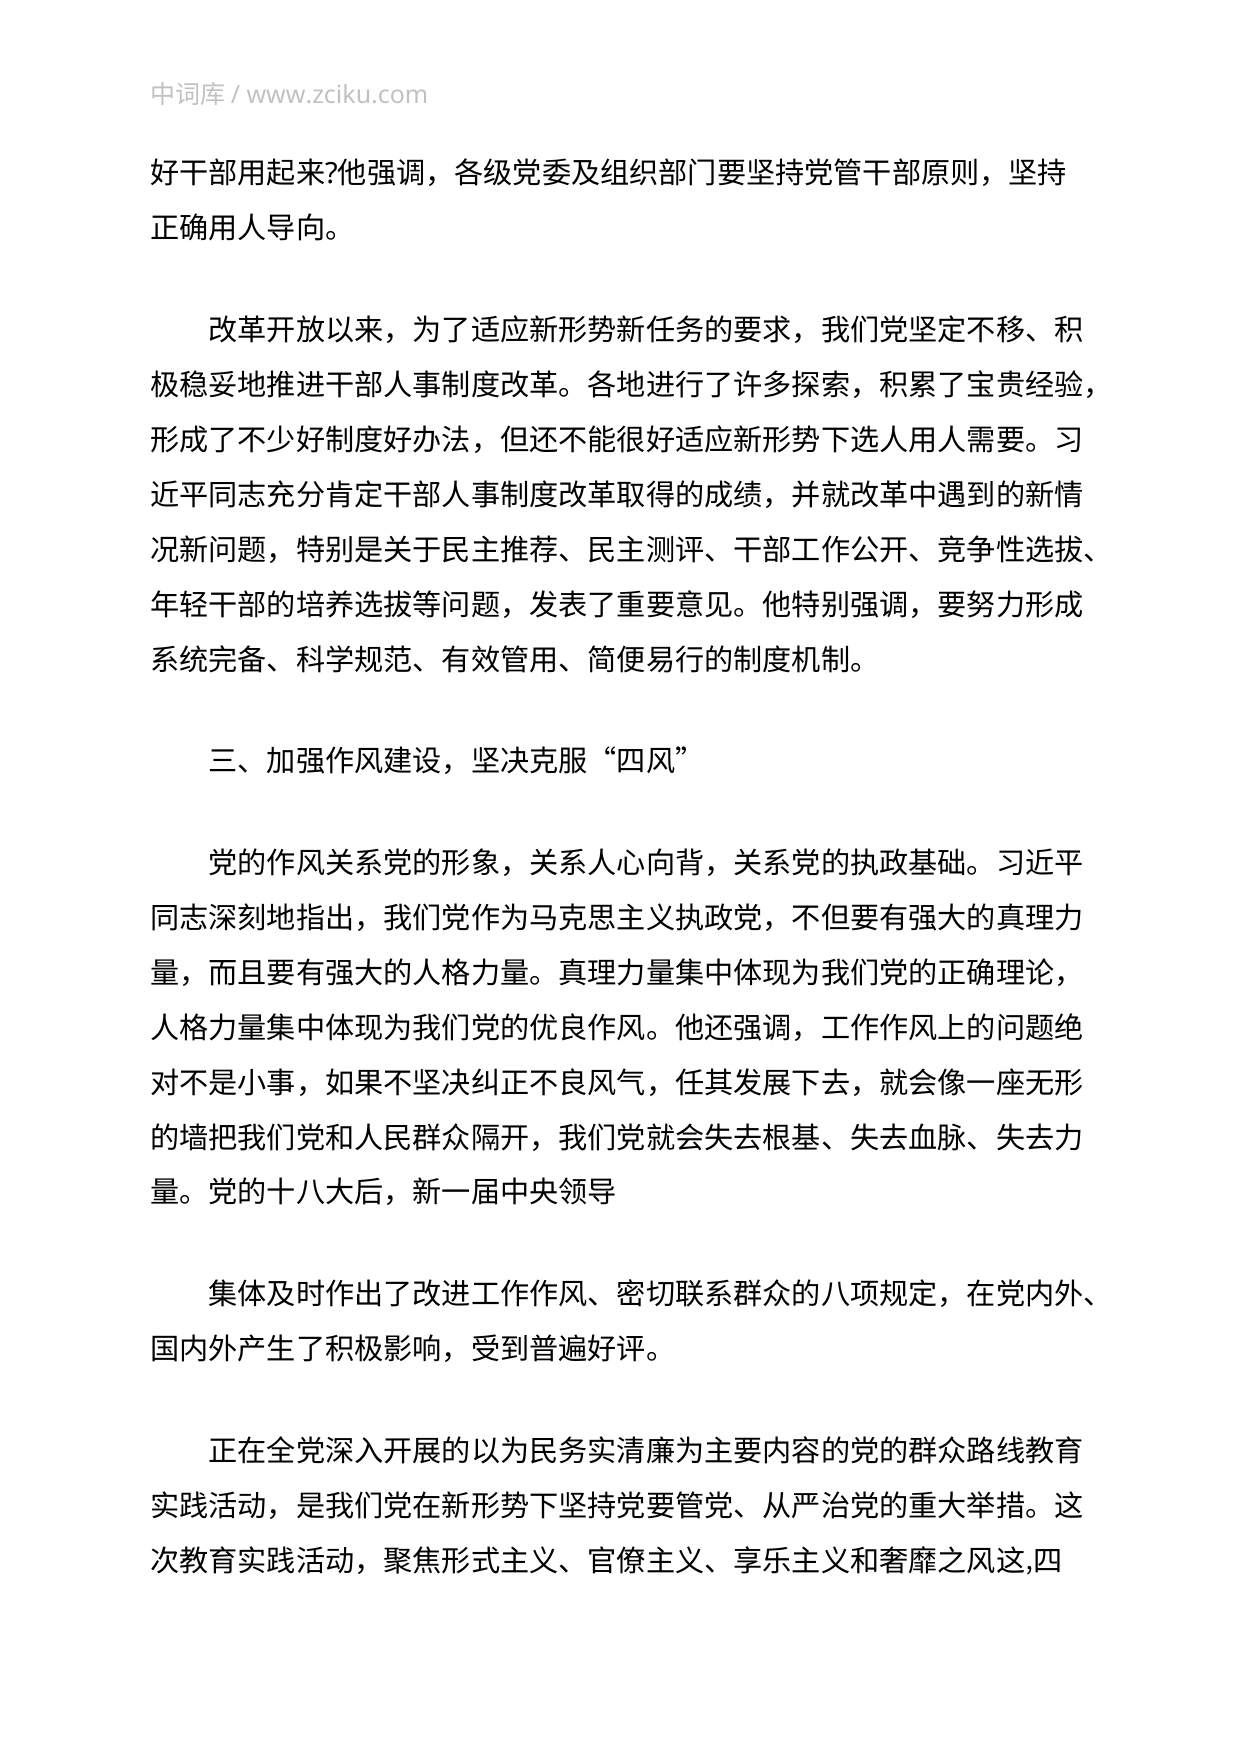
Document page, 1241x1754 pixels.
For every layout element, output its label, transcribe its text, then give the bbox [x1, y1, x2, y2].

text 党的作风关系党的形象，关系人心向背，关系党的执政基础。习近平同志深刻地指出，我们党作为马克思主义执政党，不但要有强大的真理力量，而且要有强大的人格力量。真理力量集中体现为我们党的正确理论，人格力量集中体现为我们党的优良作风。他还强调，工作作风上的问题绝对不是小事，如果不坚决纠正不良风气，任其发展下去，就会像一座无形的墙把我们党和人民群众隔开，我们党就会失去根基、失去血脉、失去力量。党的十八大后，新一届中央领导 [150, 840, 1090, 1211]
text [150, 150, 1090, 247]
text 三、加强作风建设，坚决克服“四风” [150, 738, 1090, 780]
text 集体及时作出了改进工作作风、密切联系群众的八项规定，在党内外、国内外产生了积极影响，受到普遍好评。 [150, 1271, 1090, 1368]
text 改革开放以来，为了适应新形势新任务的要求，我们党坚定不移、积极稳妥地推进干部人事制度改革。各地进行了许多探索，积累了宝贵经验，形成了不少好制度好办法，但还不能很好适应新形势下选人用人需要。习近平同志充分肯定干部人事制度改革取得的成绩，并就改革中遇到的新情况新问题，特别是关于民主推荐、民主测评、干部工作公开、竞争性选拔、年轻干部的培养选拔等问题，发表了重要意见。他特别强调，要努力形成系统完备、科学规范、有效管用、简便易行的制度机制。 [150, 307, 1090, 678]
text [150, 1427, 1090, 1579]
